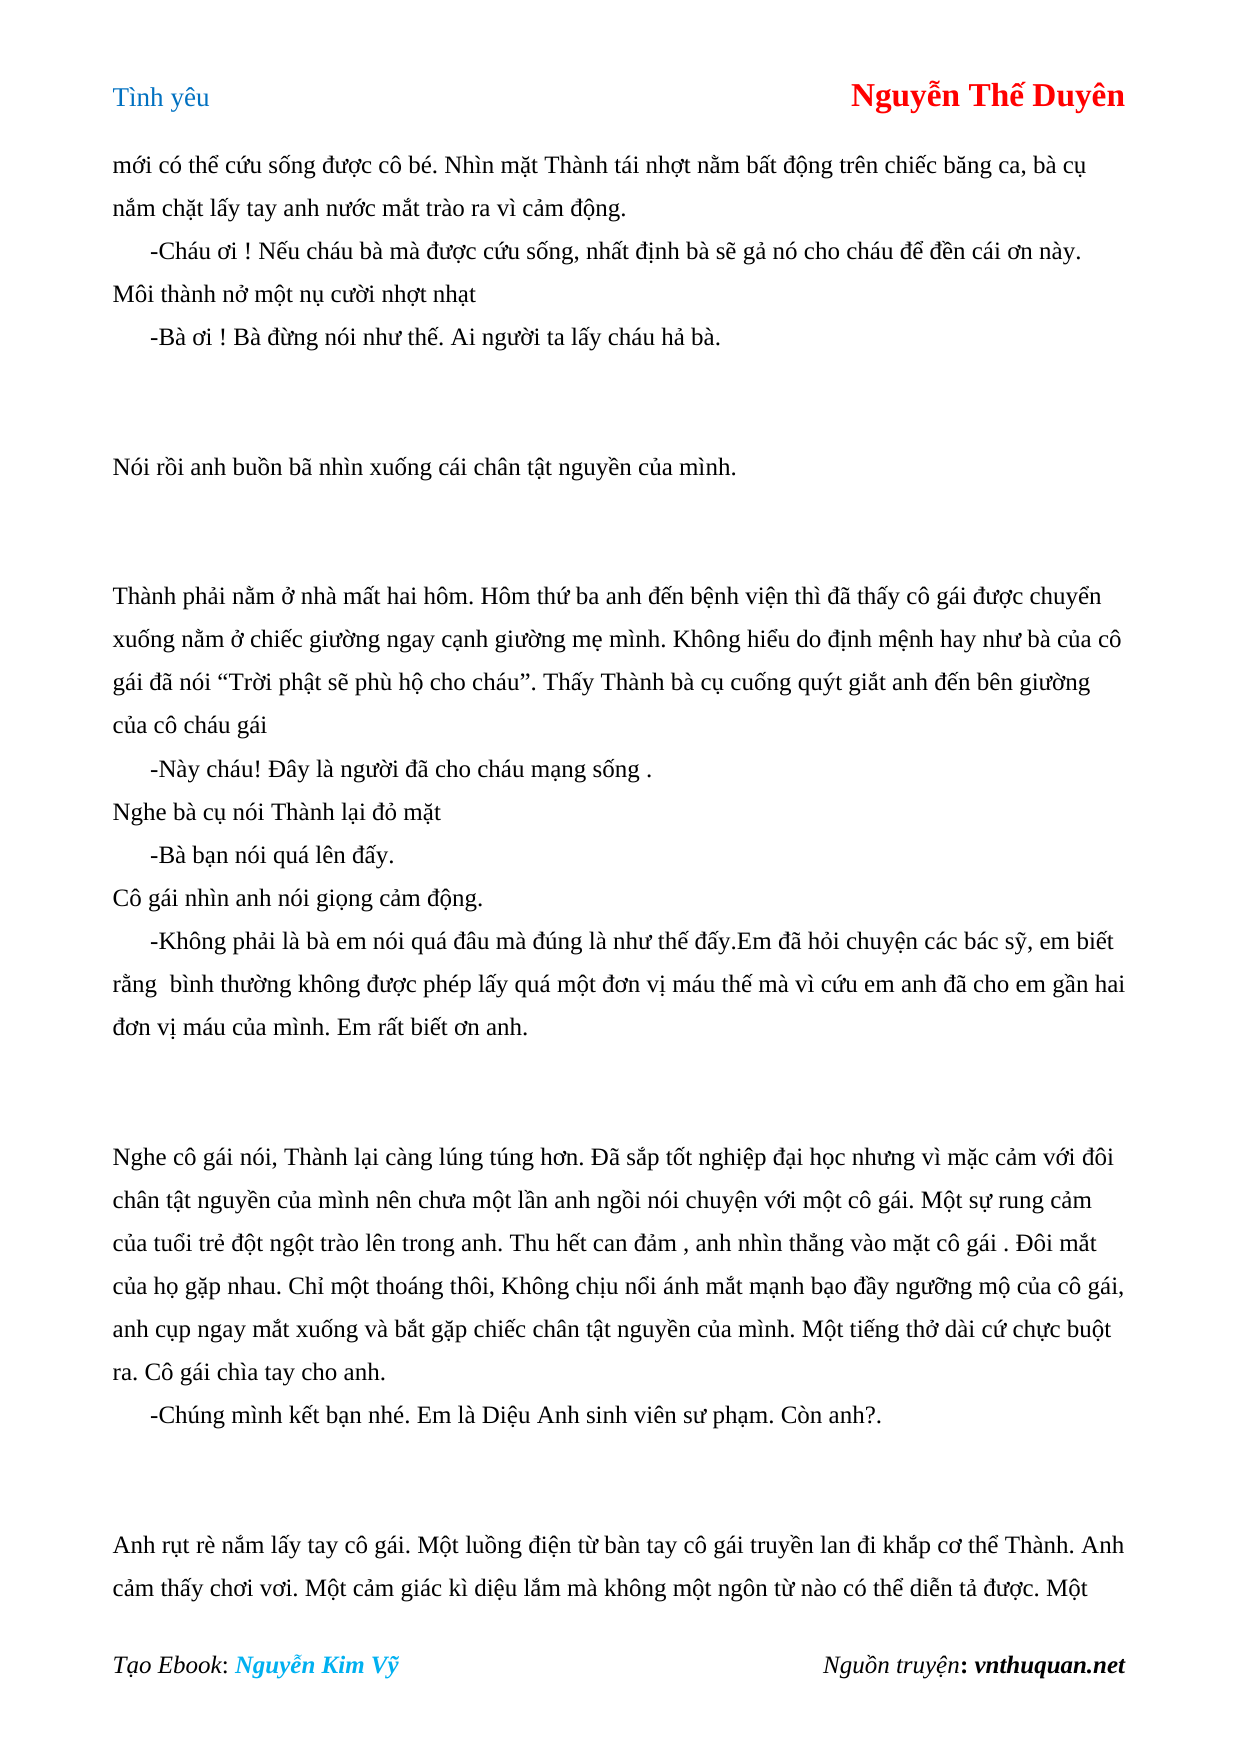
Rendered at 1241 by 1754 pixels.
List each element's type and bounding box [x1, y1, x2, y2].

text [112, 150, 1128, 1602]
